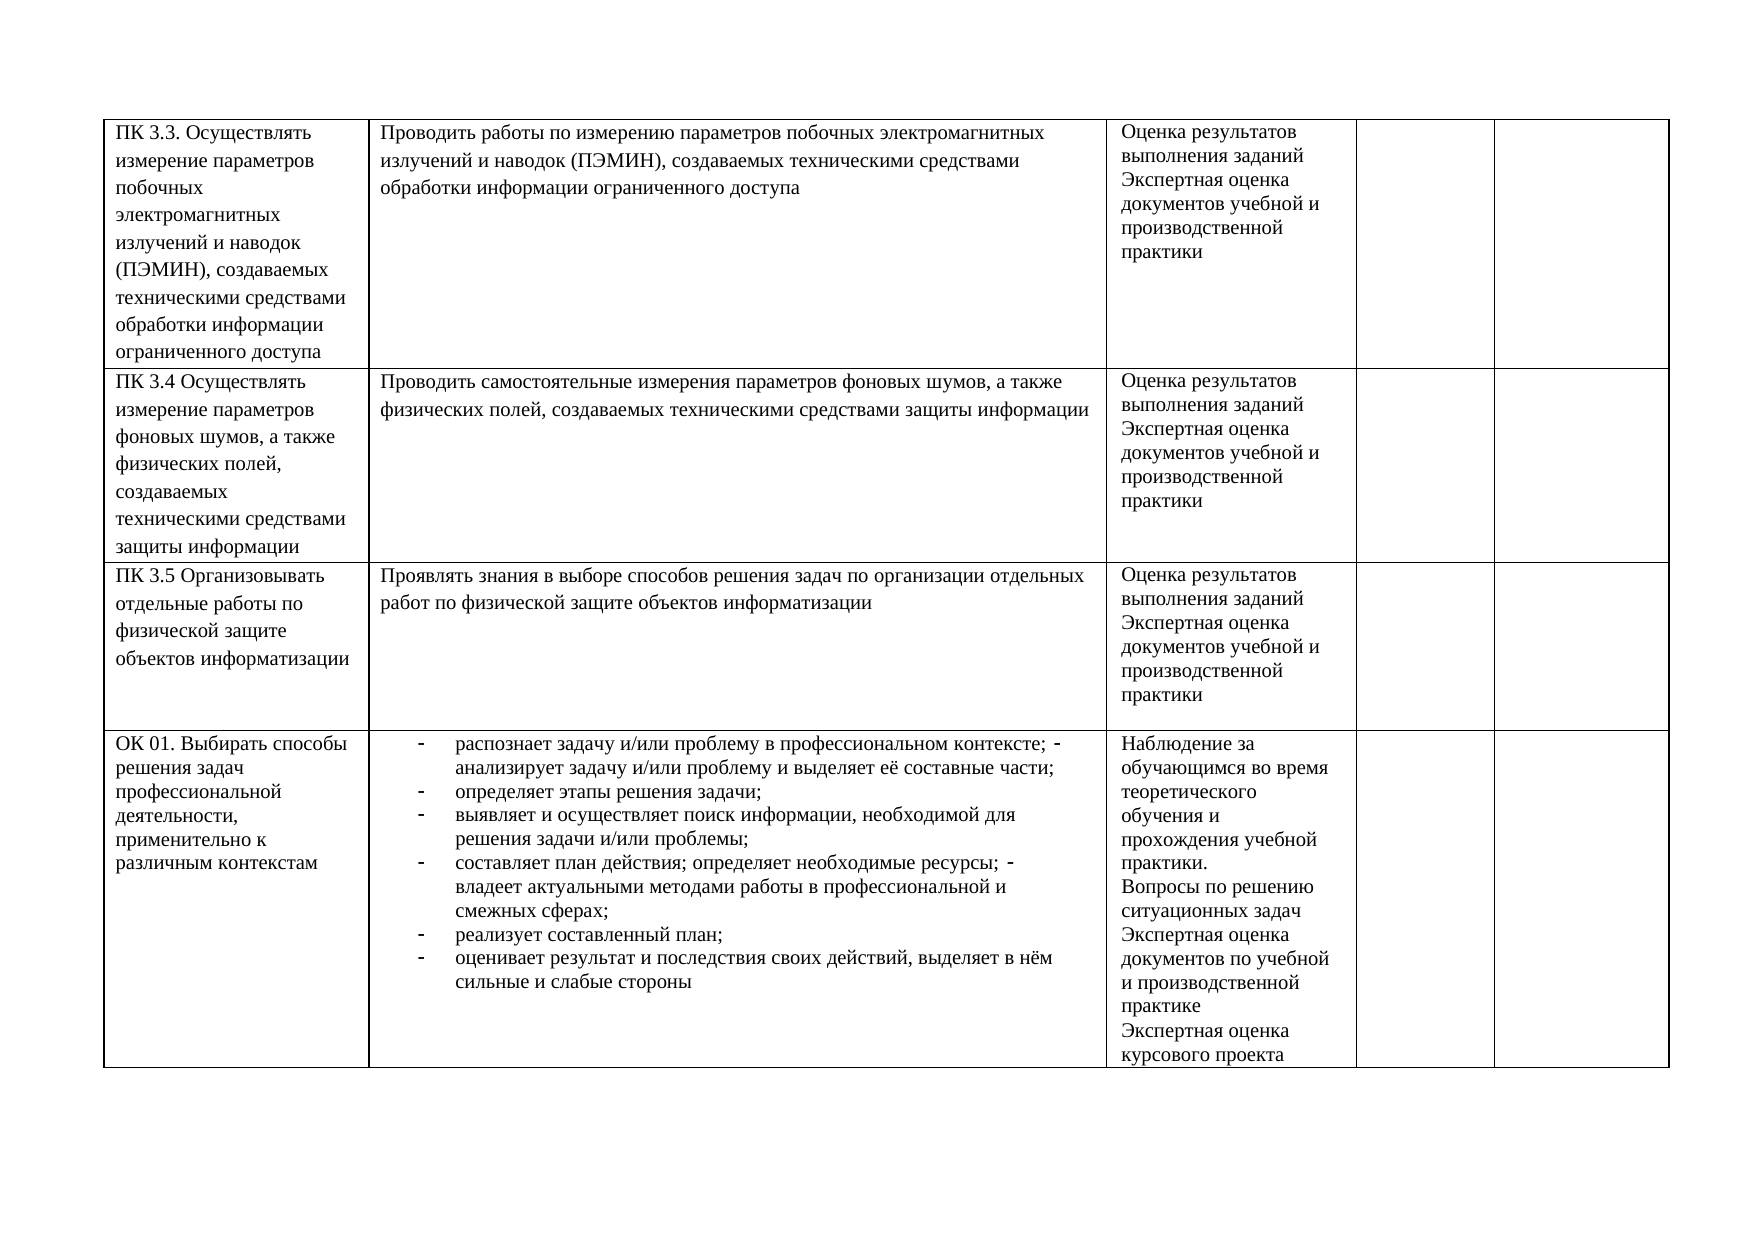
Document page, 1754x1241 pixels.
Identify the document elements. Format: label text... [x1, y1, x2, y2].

table_header Оценка результатов выполнения заданий Экспертная оценка документов учебной и производственной практики [1107, 120, 1356, 368]
table_cell [1357, 563, 1494, 730]
table_cell ПК 3.4 Осуществлять измерение параметров фоновых шумов, а также физических полей, создаваемых техническими средствами защиты информации [105, 369, 368, 562]
table_cell  распознает задачу и/или проблему в профессиональном контексте;  анализирует задачу и/или проблему и выделяет её составные части;  определяет этапы решения задачи;  выявляет и осуществляет поиск информации, необходимой для решения задачи и/или проблемы;  составляет план действия; определяет необходимые ресурсы;  владеет актуальными методами работы в профессиональной и смежных сферах;  реализует составленный план;  оценивает результат и последствия своих действий, выделяет в нём сильные и слабые стороны [370, 731, 1106, 1067]
table_cell ОК 01. Выбирать способы решения задач профессиональной деятельности, применительно к различным контекстам [105, 731, 368, 1067]
table_cell Проявлять знания в выборе способов решения задач по организации отдельных работ по физической защите объектов информатизации [370, 563, 1106, 730]
table_header [1357, 120, 1494, 368]
table_header Проводить работы по измерению параметров побочных электромагнитных излучений и наводок (ПЭМИН), создаваемых техническими средствами обработки информации ограниченного доступа [370, 120, 1106, 368]
table_header ПК 3.3. Осуществлять измерение параметров побочных электромагнитных излучений и наводок (ПЭМИН), создаваемых техническими средствами обработки информации ограниченного доступа [105, 120, 368, 368]
table_cell [1357, 731, 1494, 1067]
table_cell Оценка результатов выполнения заданий Экспертная оценка документов учебной и производственной практики [1107, 563, 1356, 730]
table_cell ПК 3.5 Организовывать отдельные работы по физической защите объектов информатизации [105, 563, 368, 730]
table_cell [1495, 563, 1668, 730]
table_cell Проводить самостоятельные измерения параметров фоновых шумов, а также физических полей, создаваемых техническими средствами защиты информации [370, 369, 1106, 562]
table_cell Оценка результатов выполнения заданий Экспертная оценка документов учебной и производственной практики [1107, 369, 1356, 562]
table_header [1495, 120, 1668, 368]
table_cell Наблюдение за обучающимся во время теоретического обучения и прохождения учебной практики. Вопросы по решению ситуационных задач Экспертная оценка документов по учебной и производственной практике Экспертная оценка курсового проекта [1107, 731, 1356, 1067]
table_cell [1357, 369, 1494, 562]
table_cell [1495, 731, 1668, 1067]
table_cell [1495, 369, 1668, 562]
